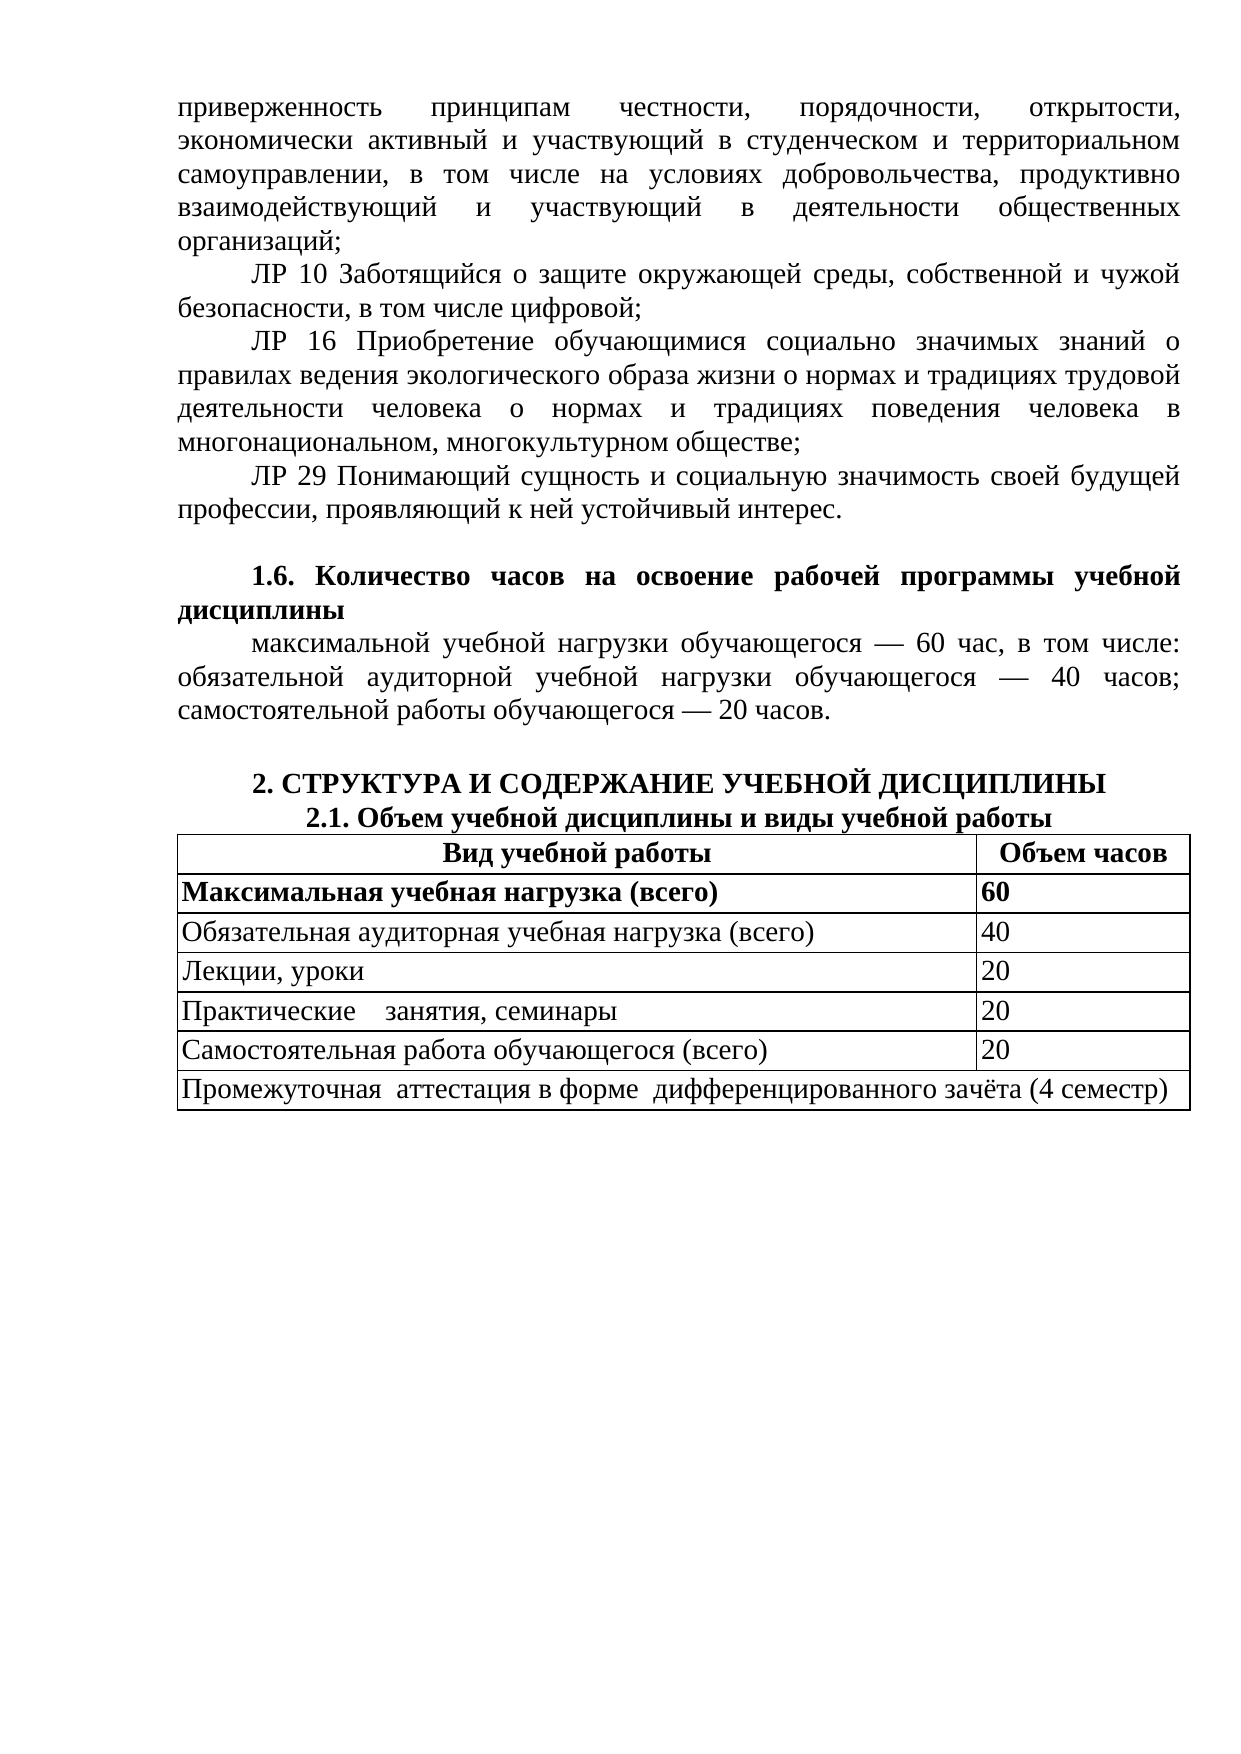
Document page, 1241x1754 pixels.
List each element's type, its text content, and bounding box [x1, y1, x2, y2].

table_cell Промежуточная аттестация в форме дифференцированного зачёта (4 семестр) [178, 1071, 1189, 1109]
text 2.1. Объем учебной дисциплины и виды учебной работы [177, 800, 1181, 833]
text ЛР 10 Заботящийся о защите окружающей среды, собственной и чужой безопасности, в том числе цифровой; [177, 256, 1181, 323]
text ЛР 16 Приобретение обучающимися социально значимых знаний о правилах ведения экологического образа жизни о нормах и традициях трудовой деятельности человека о нормах и традициях поведения человека в многонациональном, многокультурном обществе; [177, 323, 1181, 458]
table_header Вид учебной работы [178, 835, 976, 873]
table_cell 20 [977, 993, 1189, 1030]
table_cell 60 [977, 875, 1189, 912]
text 2. СТРУКТУРА И СОДЕРЖАНИЕ УЧЕБНОЙ ДИСЦИПЛИНЫ [177, 766, 1181, 800]
table_cell Максимальная учебная нагрузка (всего) [178, 875, 976, 912]
table_cell Самостоятельная работа обучающегося (всего) [178, 1032, 976, 1070]
table_cell Практические занятия, семинары [178, 993, 976, 1030]
text ЛР 29 Понимающий сущность и социальную значимость своей будущей профессии, проявляющий к ней устойчивый интерес. [177, 458, 1181, 525]
table_cell 20 [977, 1032, 1189, 1070]
text максимальной учебной нагрузки обучающегося — 60 час, в том числе: обязательной аудиторной учебной нагрузки обучающегося — 40 часов; самостоятельной работы обучающегося — 20 часов. [177, 625, 1181, 726]
table_cell 40 [977, 914, 1189, 952]
table_header Объем часов [977, 835, 1189, 873]
text 1.6. Количество часов на освоение рабочей программы учебной дисциплины [177, 558, 1181, 625]
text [177, 89, 1181, 256]
table_cell Лекции, уроки [178, 953, 976, 991]
table_cell Обязательная аудиторная учебная нагрузка (всего) [178, 914, 976, 952]
table_cell 20 [977, 953, 1189, 991]
